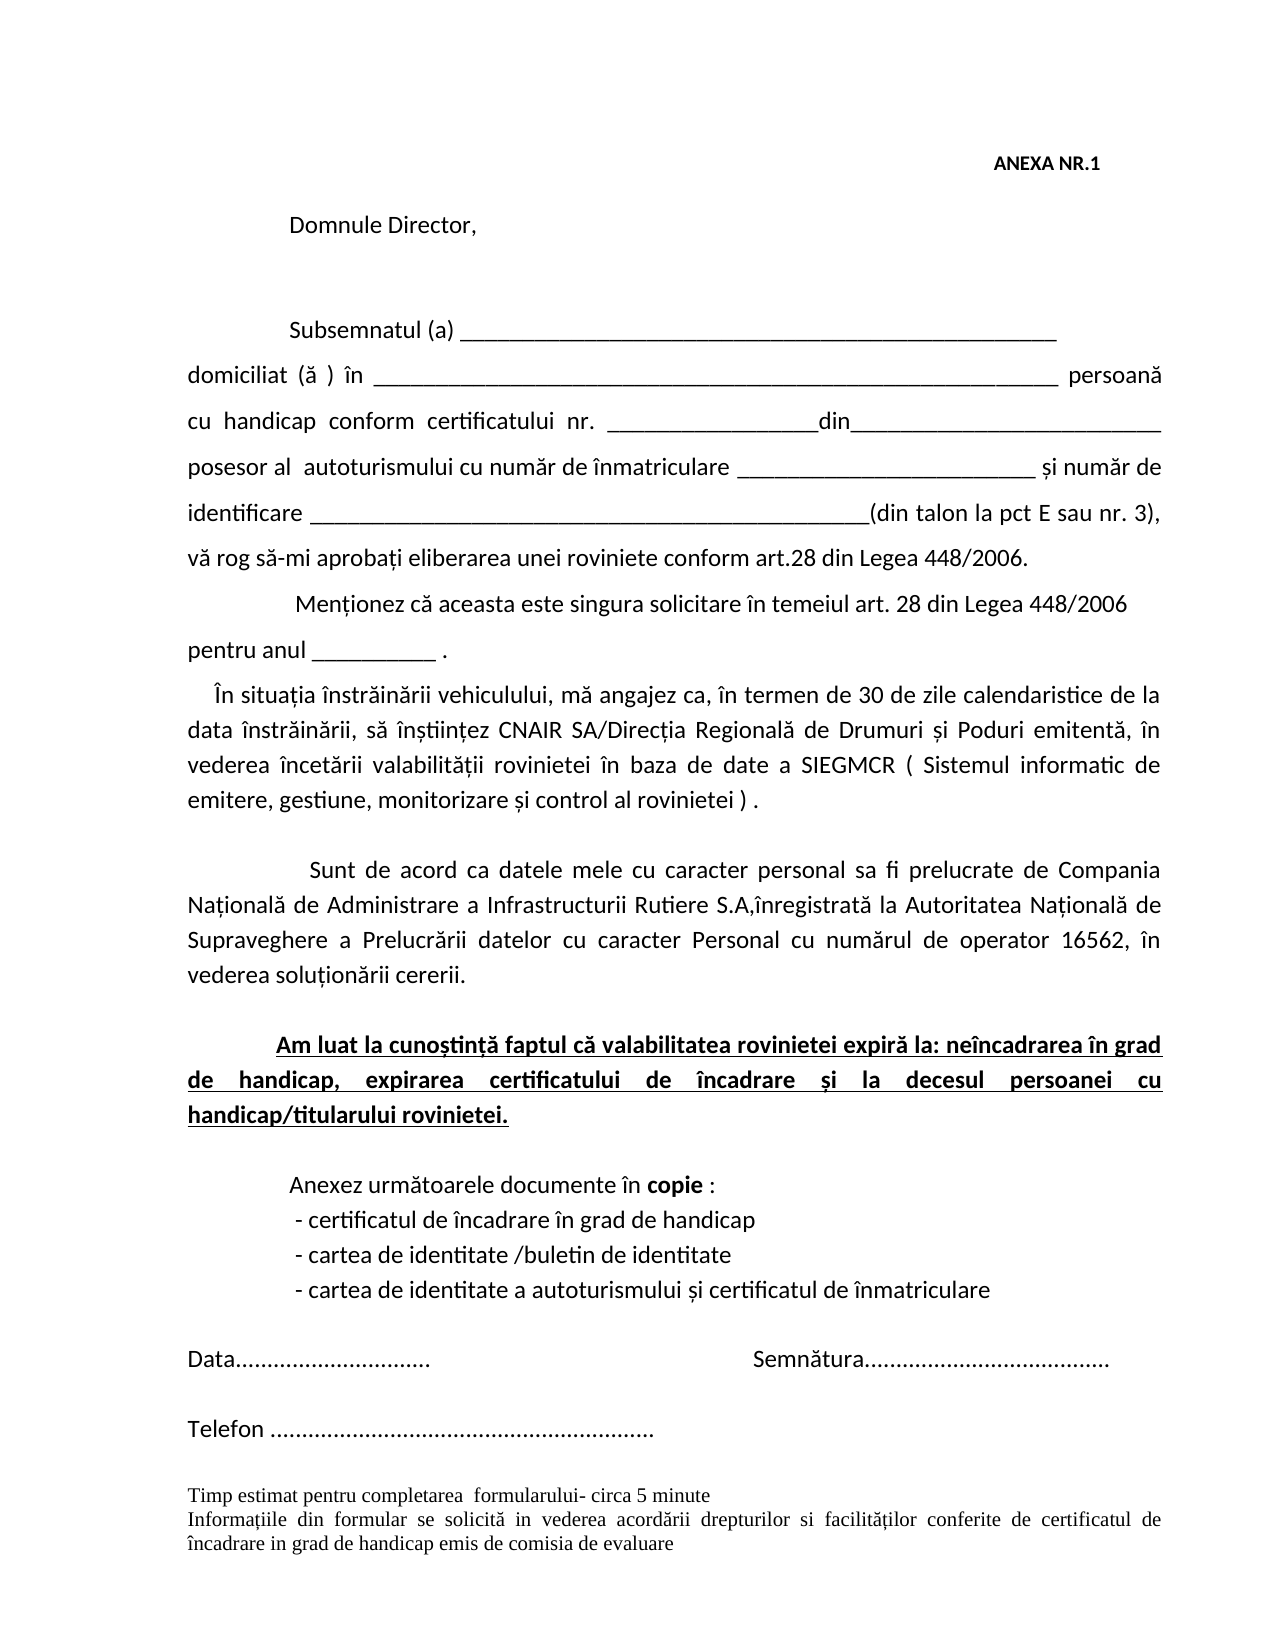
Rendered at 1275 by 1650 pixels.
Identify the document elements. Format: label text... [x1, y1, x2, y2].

text ANEXA NR.1 [187, 150, 1162, 175]
text Anexez următoarele documente în copie : [187, 1170, 1162, 1200]
text Telefon ............................................................. [187, 1413, 1162, 1443]
text Am luat la cunoştinţă faptul că valabilitatea rovinietei expiră la: neîncadrarea în grad de handicap, expirarea certificatului de încadrare şi la decesul persoanei cu handicap/titularului rovinietei. [187, 1092, 1162, 1130]
text Data............................... Semnătura....................................... [187, 1343, 1162, 1373]
text Sunt de acord ca datele mele cu caracter personal sa fi prelucrate de Compania Naţională de Administrare a Infrastructurii Rutiere S.A,înregistrată la Autoritatea Naţională de Supraveghere a Prelucrării datelor cu caracter Personal cu numărul de operator 16562, în vederea soluţionării cererii. [187, 855, 1162, 990]
text Subsemnatul (a) ________________________________________________ [187, 314, 1162, 344]
text Informațiile din formular se solicită in vederea acordării drepturilor si facilităților conferite de certificatul de încadrare in grad de handicap emis de comisia de evaluare [187, 1507, 1162, 1555]
text - certificatul de încadrare în grad de handicap [187, 1205, 1162, 1235]
text Timp estimat pentru completarea formularului- circa 5 minute [187, 1483, 1162, 1507]
text Menţionez că aceasta este singura solicitare în temeiul art. 28 din Legea 448/2006 pentru anul __________ . [187, 588, 1162, 664]
text În situaţia înstrăinării vehiculului, mă angajez ca, în termen de 30 de zile calendaristice de la data înstrăinării, să înştiinţez CNAIR SA/Direcţia Regională de Drumuri şi Poduri emitentă, în vederea încetării valabilităţii rovinietei în baza de date a SIEGMCR ( Sistemul informatic de emitere, gestiune, monitorizare şi control al rovinietei ) . [187, 680, 1162, 815]
text Am luat la cunoştinţă faptul că valabilitatea rovinietei expiră la: neîncadrarea în grad de handicap, expirarea certificatului de încadrare şi la decesul persoanei cu handicap/titularului rovinietei. [187, 1030, 1162, 1091]
text Domnule Director, [187, 209, 1162, 239]
text - cartea de identitate a autoturismului și certificatul de înmatriculare [187, 1275, 1162, 1305]
text domiciliat (ă ) în _______________________________________________________ persoană cu handicap conform certificatului nr. _________________din_________________________ posesor al autoturismului cu număr de înmatriculare ________________________ şi număr de identificare _____________________________________________(din talon la pct E sau nr. 3), vă rog să-mi aprobaţi eliberarea unei roviniete conform art.28 din Legea 448/2006. [187, 359, 1162, 573]
text - cartea de identitate /buletin de identitate [187, 1240, 1162, 1270]
